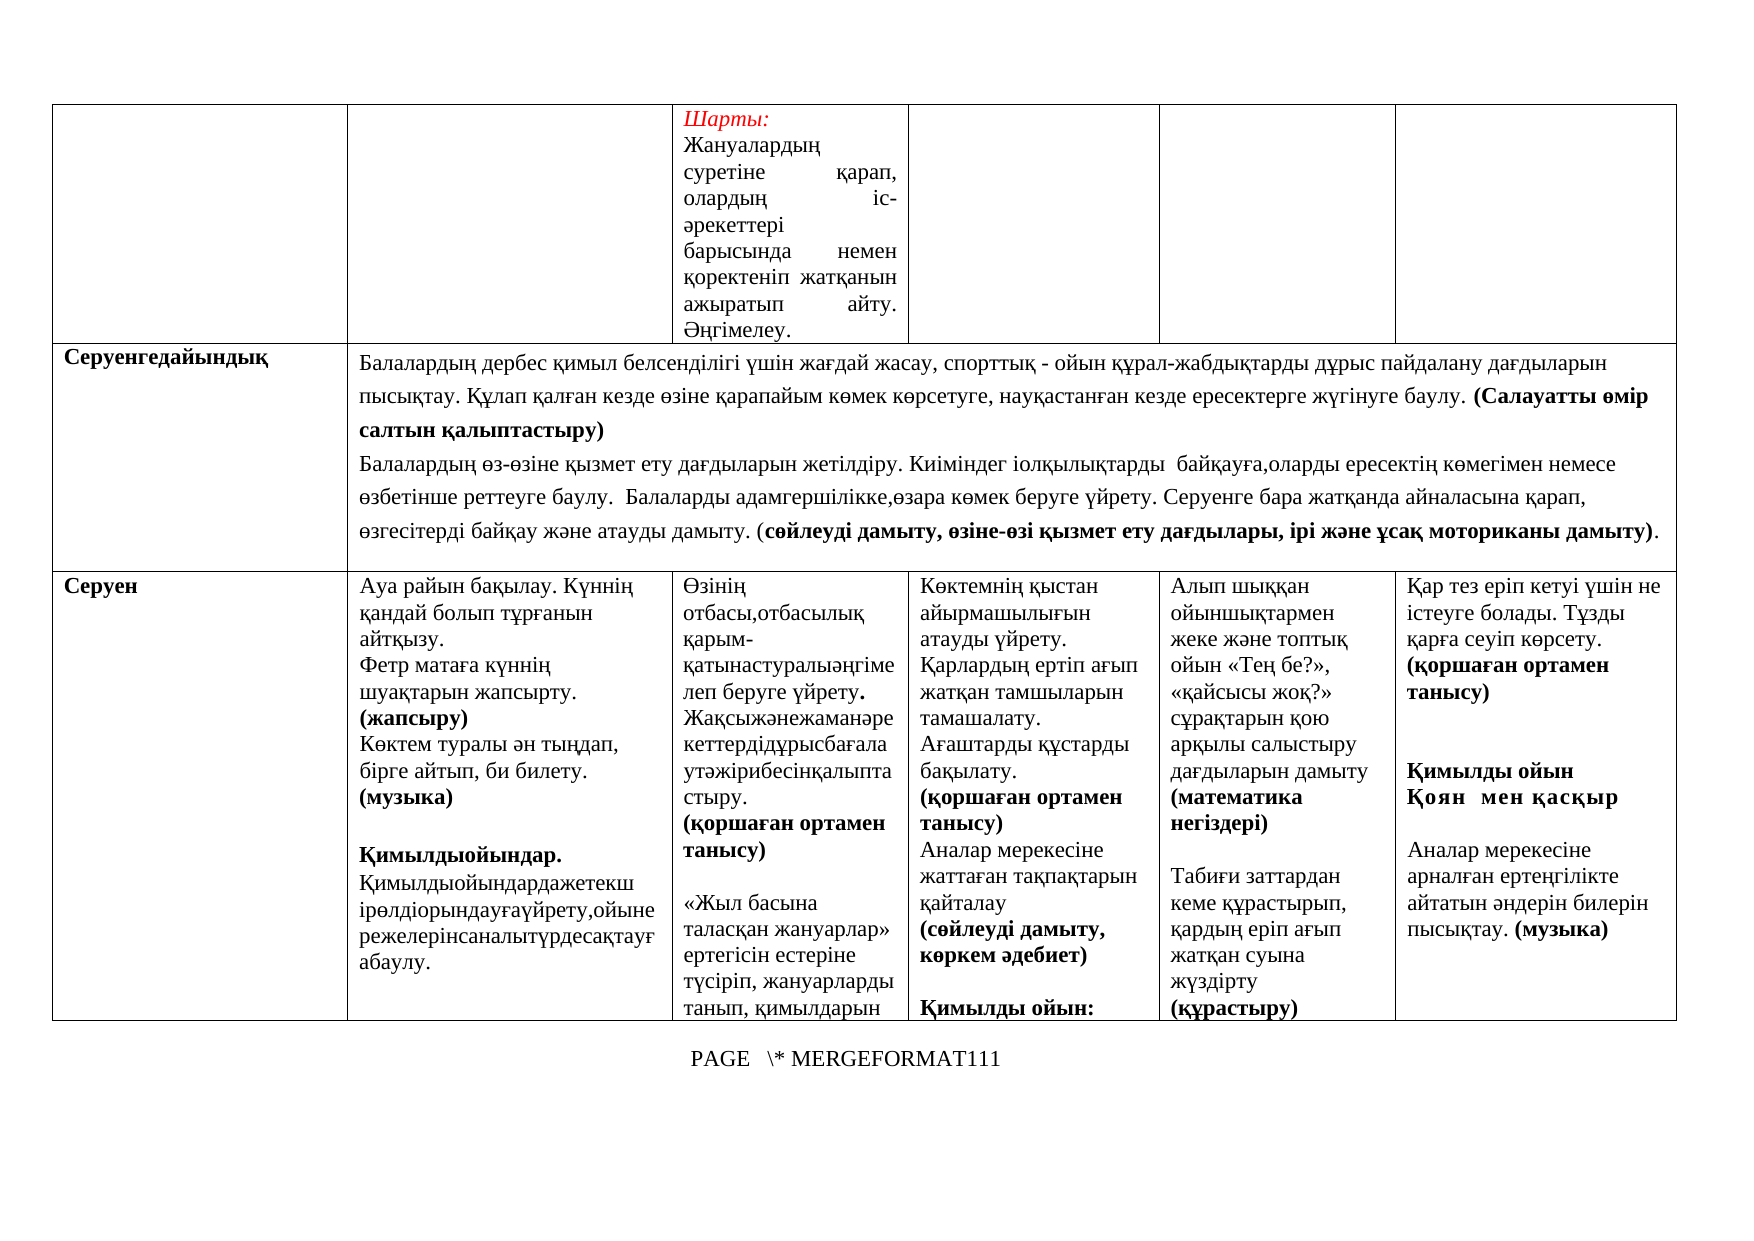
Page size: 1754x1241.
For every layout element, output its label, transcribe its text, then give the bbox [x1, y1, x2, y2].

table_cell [909, 105, 1159, 342]
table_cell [348, 105, 672, 342]
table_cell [909, 572, 1159, 1020]
table_cell Балалардың дербес қимыл белсенділігі үшін жағдай жасау, спорттық - ойын құрал-жабдықтарды дұрыс пайдалану дағдыларын пысықтау. Құлап қалған кезде өзіне қарапайым көмек көрсетуге, науқастанған кезде ересектерге жүгінуге баулу. (Салауатты өмір салтын қалыптастыру) Балалардың өз-өзіне қызмет ету дағдыларын жетілдіру. Киіміндег іолқылықтарды байқауға,оларды ересектің көмегімен немесе өзбетінше реттеуге баулу. Балаларды адамгершілікке,өзара көмек беруге үйрету. Серуенге бара жатқанда айналасына қарап, өзгесітерді байқау және атауды дамыту. (сөйлеуді дамыту, өзіне-өзі қызмет ету дағдылары, ірі және ұсақ моториканы дамыту). [348, 344, 1676, 571]
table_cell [1396, 572, 1676, 1020]
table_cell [348, 572, 672, 1020]
table_cell Серуен [53, 572, 347, 1020]
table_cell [673, 572, 908, 1020]
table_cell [673, 105, 908, 342]
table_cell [1160, 105, 1395, 342]
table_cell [1396, 105, 1676, 342]
table_cell Серуенгедайындық [53, 344, 347, 571]
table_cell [1160, 572, 1395, 1020]
